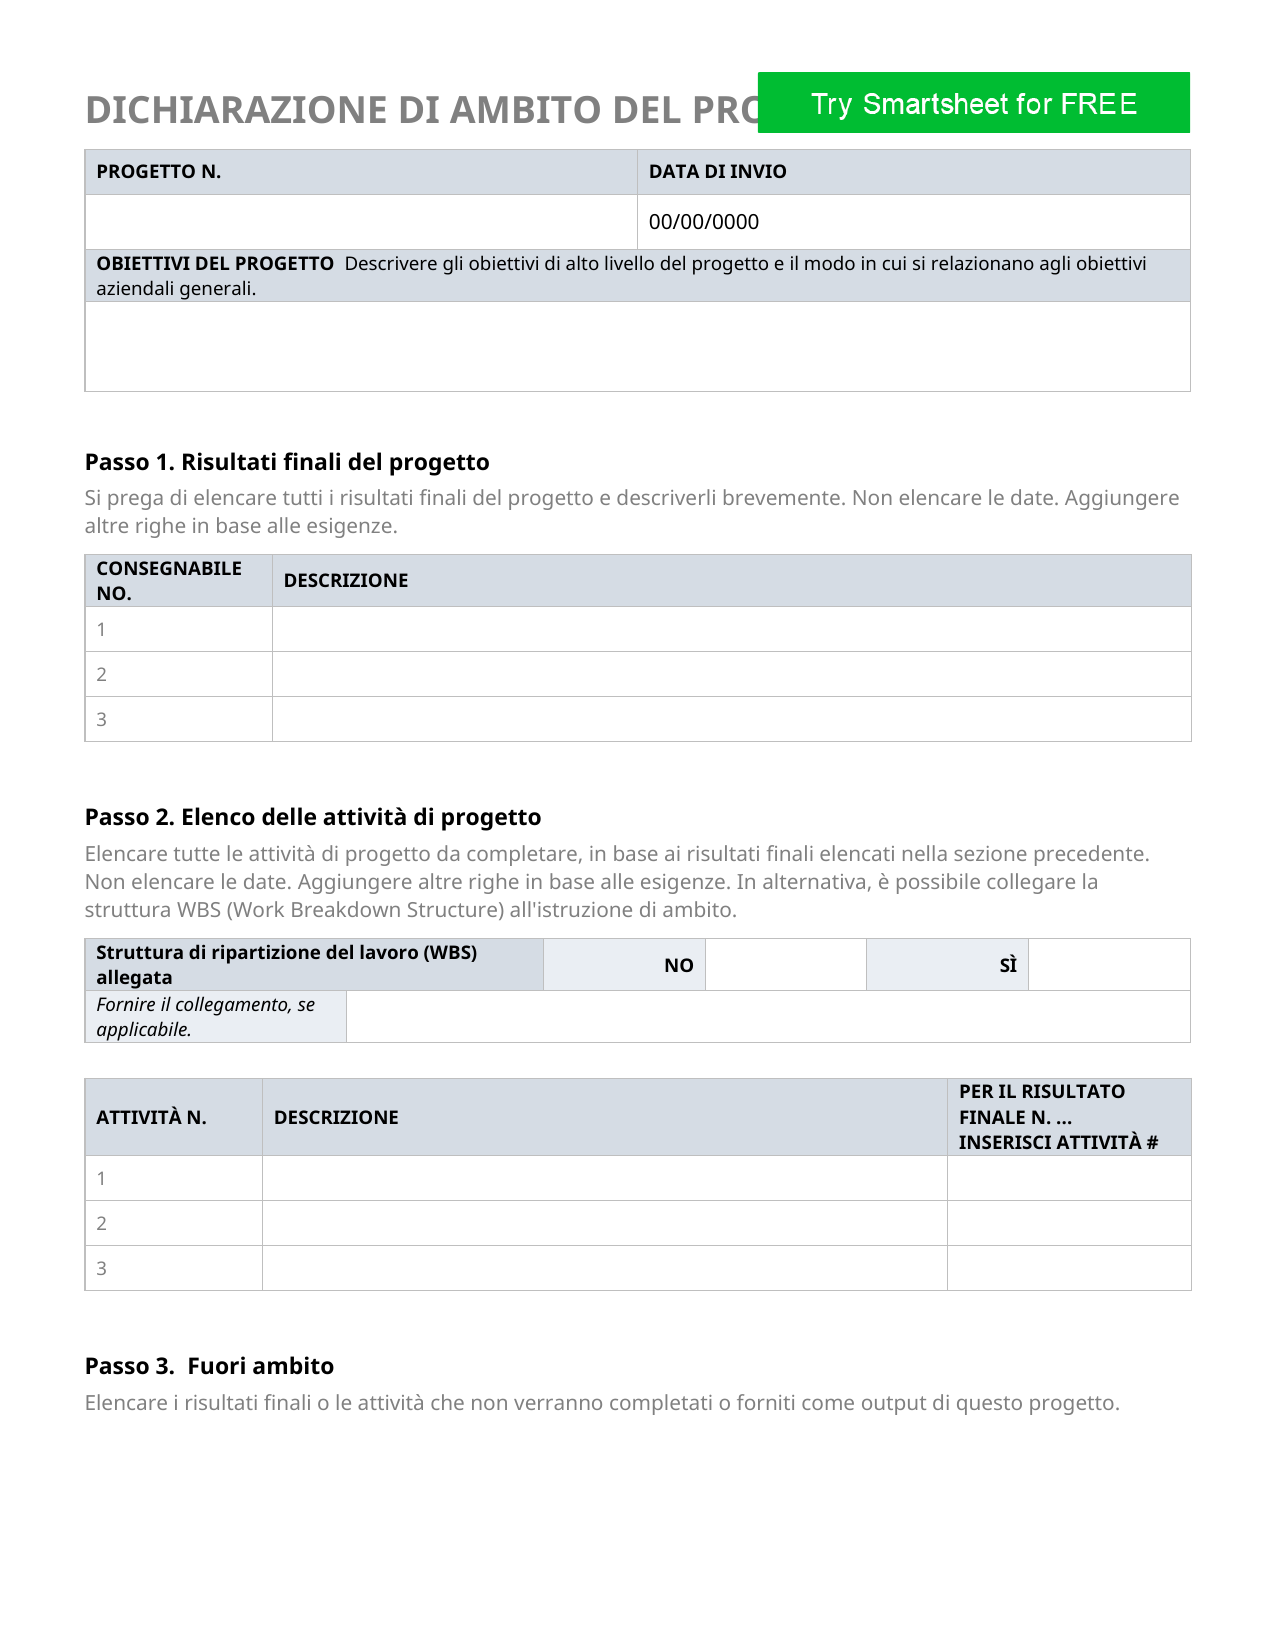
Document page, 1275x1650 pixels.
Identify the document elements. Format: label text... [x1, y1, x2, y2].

table_header PER IL RISULTATO FINALE N. ... INSERISCI ATTIVITÀ # [948, 1079, 1191, 1155]
picture [757, 72, 1191, 133]
table_cell Fornire il collegamento, se applicabile. [86, 991, 346, 1042]
table_cell 00/00/0000 [638, 195, 1190, 249]
table_cell 2 [86, 1201, 262, 1245]
table_header NO [544, 939, 705, 990]
table_cell [948, 1156, 1191, 1200]
table_cell [948, 1246, 1191, 1290]
table_cell [263, 1201, 947, 1245]
table_cell [263, 1156, 947, 1200]
table_cell [86, 195, 637, 249]
table_cell [273, 607, 1191, 651]
table_header SÌ [867, 939, 1028, 990]
table_cell 1 [86, 607, 272, 651]
table_cell [273, 697, 1191, 741]
table_cell 1 [86, 1156, 262, 1200]
subtitle Passo 2. Elenco delle attività di progetto [84, 801, 1191, 832]
subtitle Passo 3. Fuori ambito [84, 1350, 1191, 1381]
text Elencare tutte le attività di progetto da completare, in base ai risultati finali elencati nella sezione precedente. Non elencare le date. Aggiungere altre righe in base alle esigenze. In alternativa, è possibile collegare la struttura WBS (Work Breakdown Structure) all'istruzione di ambito. [84, 839, 1191, 924]
text Elencare i risultati finali o le attività che non verranno completati o forniti come output di questo progetto. [84, 1388, 1191, 1416]
table_header ATTIVITÀ N. [86, 1079, 262, 1155]
table_header CONSEGNABILE NO. [86, 555, 272, 606]
table_header [1029, 939, 1190, 990]
table_header DATA DI INVIO [638, 150, 1190, 194]
text Si prega di elencare tutti i risultati finali del progetto e descriverli brevemente. Non elencare le date. Aggiungere altre righe in base alle esigenze. [84, 483, 1191, 540]
table_header DESCRIZIONE [273, 555, 1191, 606]
table_header [706, 939, 866, 990]
subtitle Passo 1. Risultati finali del progetto [84, 445, 1191, 477]
table_cell [263, 1246, 947, 1290]
table_header Struttura di ripartizione del lavoro (WBS) allegata [86, 939, 543, 990]
table_cell [347, 991, 1190, 1042]
table_cell [86, 302, 1190, 391]
table_header DESCRIZIONE [263, 1079, 947, 1155]
table_header PROGETTO N. [86, 150, 637, 194]
table_cell [273, 652, 1191, 696]
table_cell [948, 1201, 1191, 1245]
table_cell 3 [86, 697, 272, 741]
table_cell OBIETTIVI DEL PROGETTO Descrivere gli obiettivi di alto livello del progetto e il modo in cui si relazionano agli obiettivi aziendali generali. [86, 250, 1190, 301]
table_cell 3 [86, 1246, 262, 1290]
table_cell 2 [86, 652, 272, 696]
